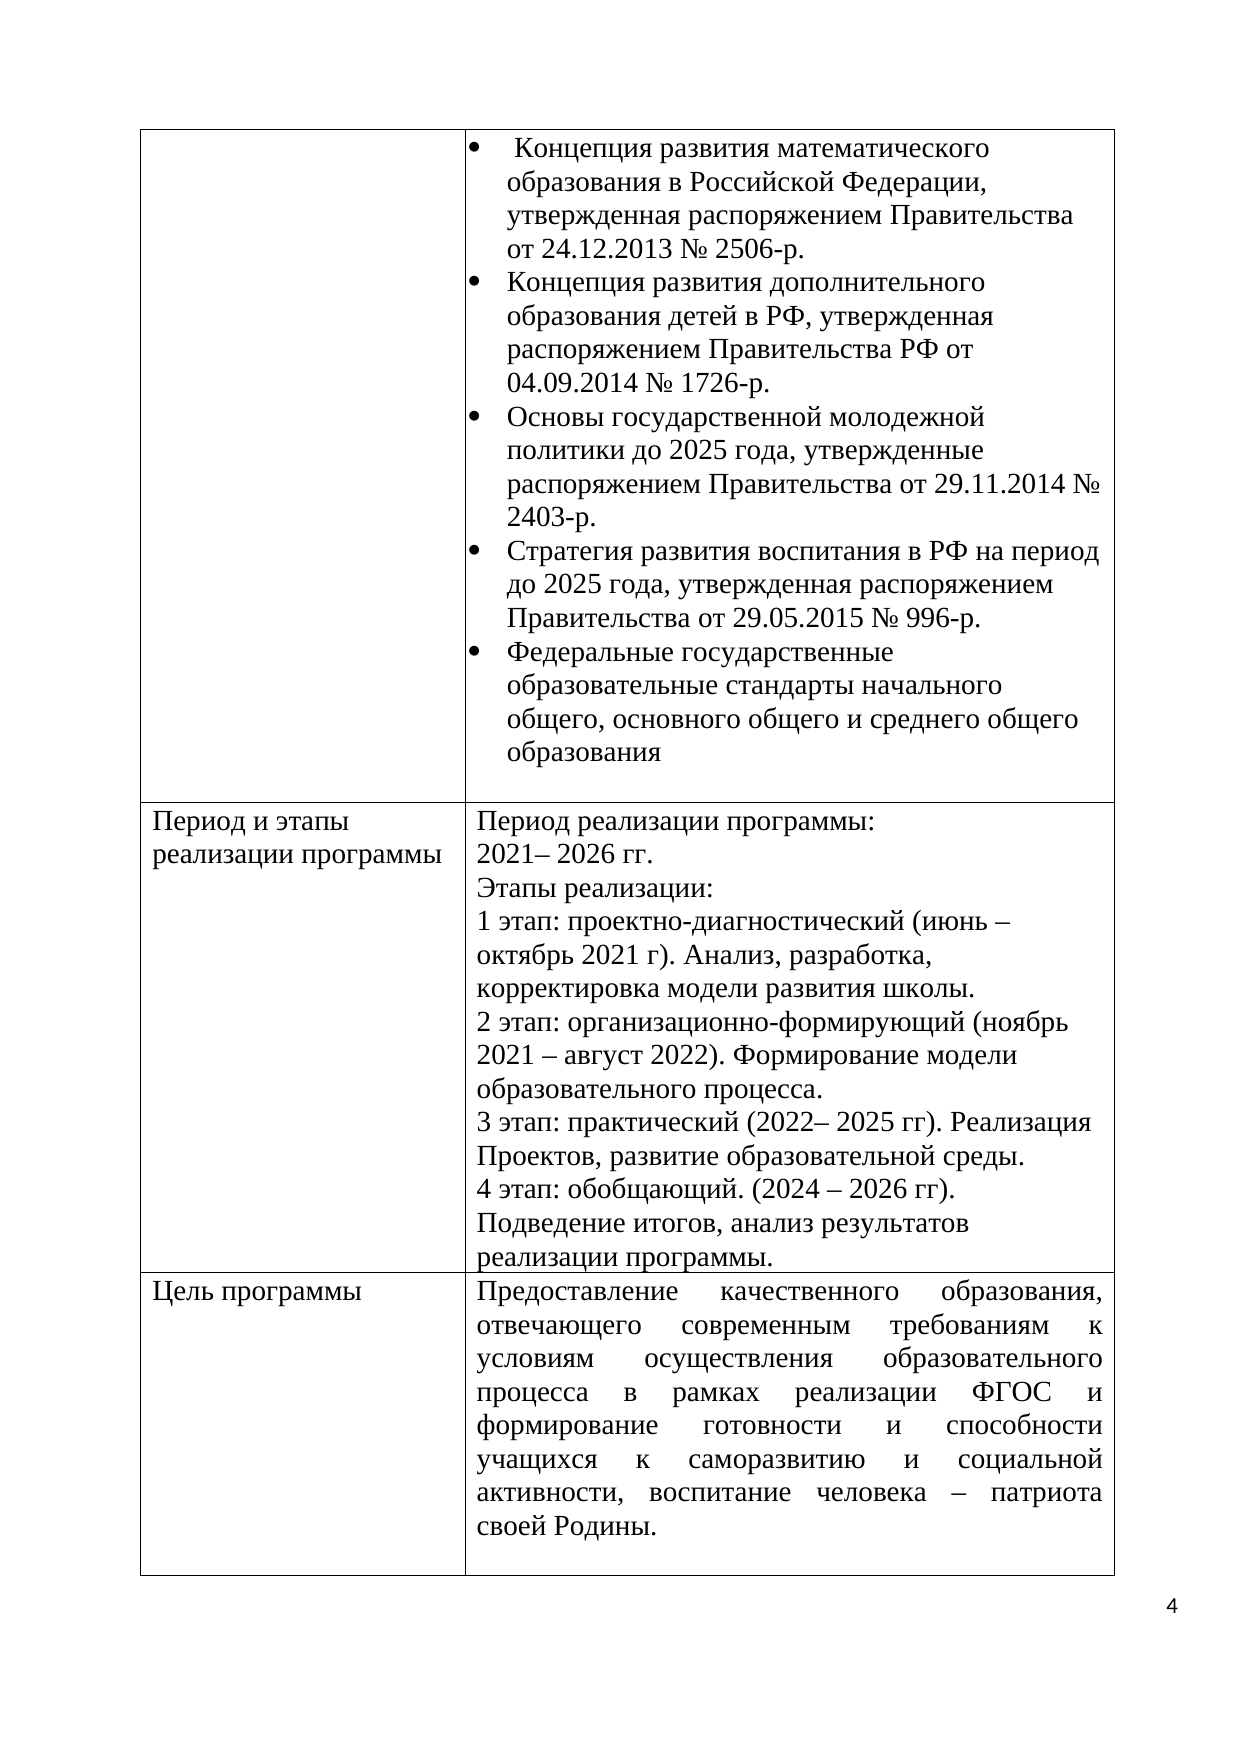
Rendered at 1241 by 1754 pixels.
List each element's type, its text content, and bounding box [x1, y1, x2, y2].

table_cell Предоставление качественного образования, отвечающего современным требованиям к условиям осуществления образовательного процесса в рамках реализации ФГОС и формирование готовности и способности учащихся к саморазвитию и социальной активности, воспитание человека – патриота своей Родины. [466, 1273, 1114, 1575]
table_cell Период и этапы реализации программы [141, 803, 465, 1272]
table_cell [141, 130, 465, 802]
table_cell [466, 130, 1114, 802]
table_cell Период реализации программы: 2021– 2026 гг. Этапы реализации: 1 этап: проектно-диагностический (июнь – октябрь 2021 г). Анализ, разработка, корректировка модели развития школы. 2 этап: организационно-формирующий (ноябрь 2021 – август 2022). Формирование модели образовательного процесса. 3 этап: практический (2022– 2025 гг). Реализация Проектов, развитие образовательной среды. 4 этап: обобщающий. (2024 – 2026 гг). Подведение итогов, анализ результатов реализации программы. [466, 803, 1114, 1272]
table_cell Цель программы [141, 1273, 465, 1575]
